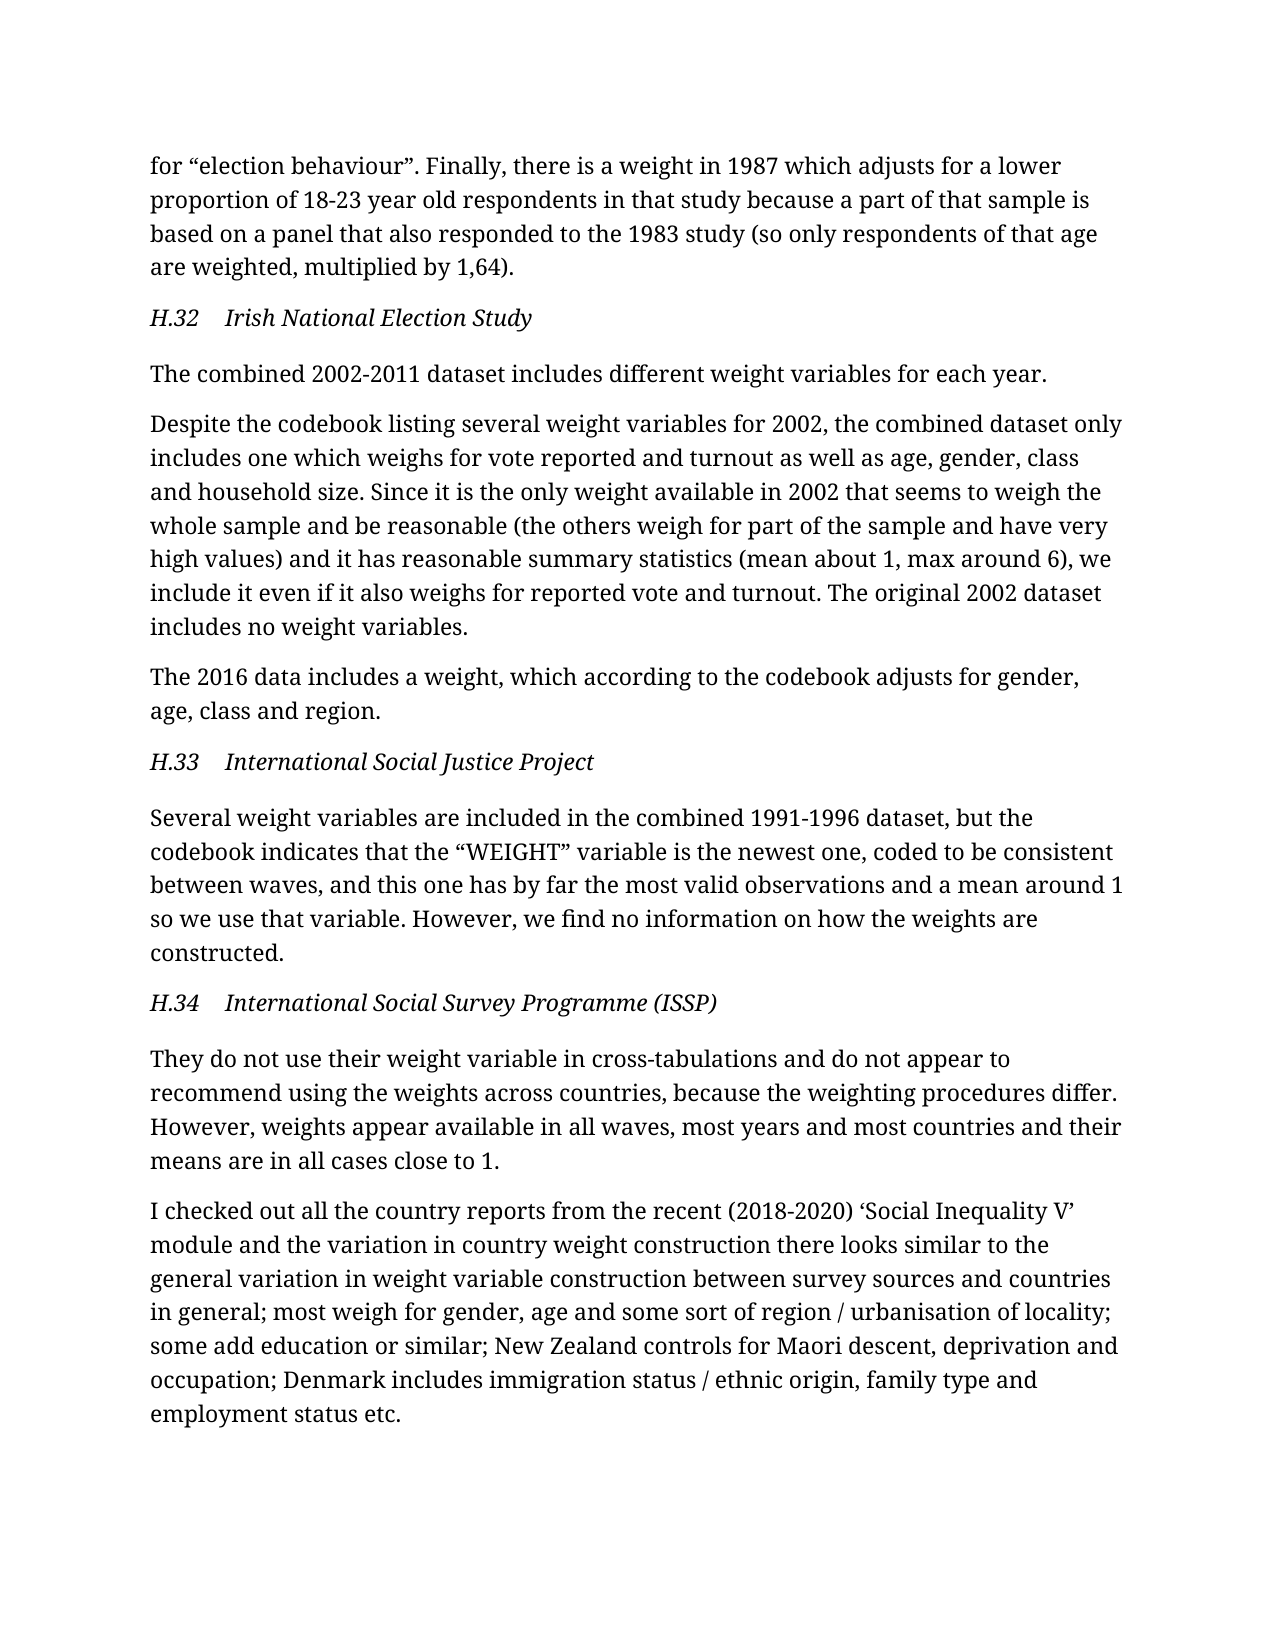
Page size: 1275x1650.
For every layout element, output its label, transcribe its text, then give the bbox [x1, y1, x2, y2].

subtitle Irish National Election Study [150, 302, 1125, 333]
text They do not use their weight variable in cross-tabulations and do not appear to recommend using the weights across countries, because the weighting procedures differ. However, weights appear available in all waves, most years and most countries and their means are in all cases close to 1. [150, 1043, 1125, 1176]
subtitle International Social Justice Project [150, 745, 1125, 777]
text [150, 150, 1125, 282]
text I checked out all the country reports from the recent (2018-2020) ‘Social Inequality V’ module and the variation in country weight construction there looks similar to the general variation in weight variable construction between survey sources and countries in general; most weigh for gender, age and some sort of region / urbanisation of locality; some add education or similar; New Zealand controls for Maori descent, deprivation and occupation; Denmark includes immigration status / ethnic origin, family type and employment status etc. [150, 1195, 1125, 1429]
text Despite the codebook listing several weight variables for 2002, the combined dataset only includes one which weighs for vote reported and turnout as well as age, gender, class and household size. Since it is the only weight available in 2002 that seems to weigh the whole sample and be reasonable (the others weigh for part of the sample and have very high values) and it has reasonable summary statistics (mean about 1, max around 6), we include it even if it also weighs for reported vote and turnout. The original 2002 dataset includes no weight variables. [150, 408, 1125, 642]
text The 2016 data includes a weight, which according to the codebook adjusts for gender, age, class and region. [150, 661, 1125, 726]
text The combined 2002-2011 dataset includes different weight variables for each year. [150, 358, 1125, 389]
text Several weight variables are included in the combined 1991-1996 dataset, but the codebook indicates that the “WEIGHT” variable is the newest one, coded to be consistent between waves, and this one has by far the most valid observations and a mean around 1 so we use that variable. However, we find no information on how the weights are constructed. [150, 802, 1125, 968]
subtitle International Social Survey Programme (ISSP) [150, 987, 1125, 1018]
